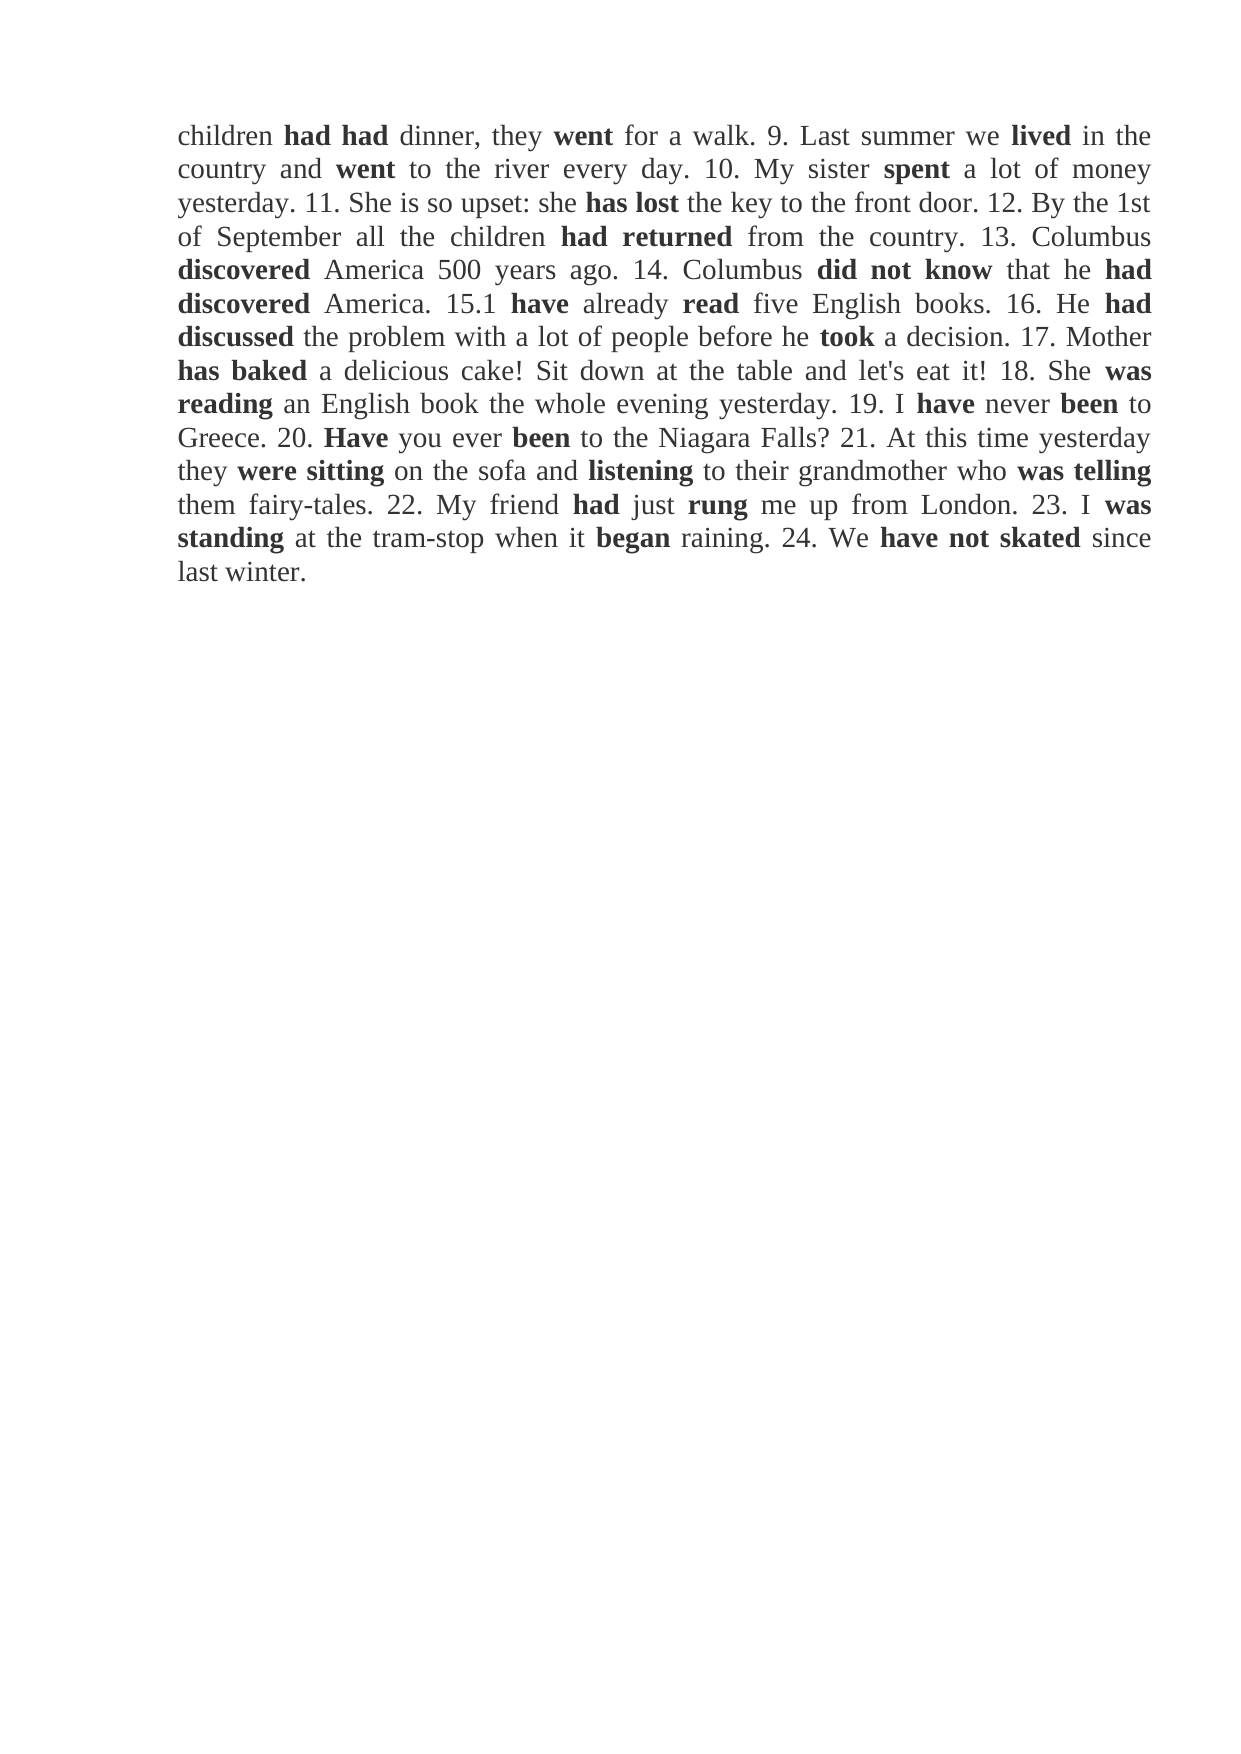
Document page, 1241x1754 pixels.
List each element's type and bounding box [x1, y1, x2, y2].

text [177, 118, 1152, 588]
